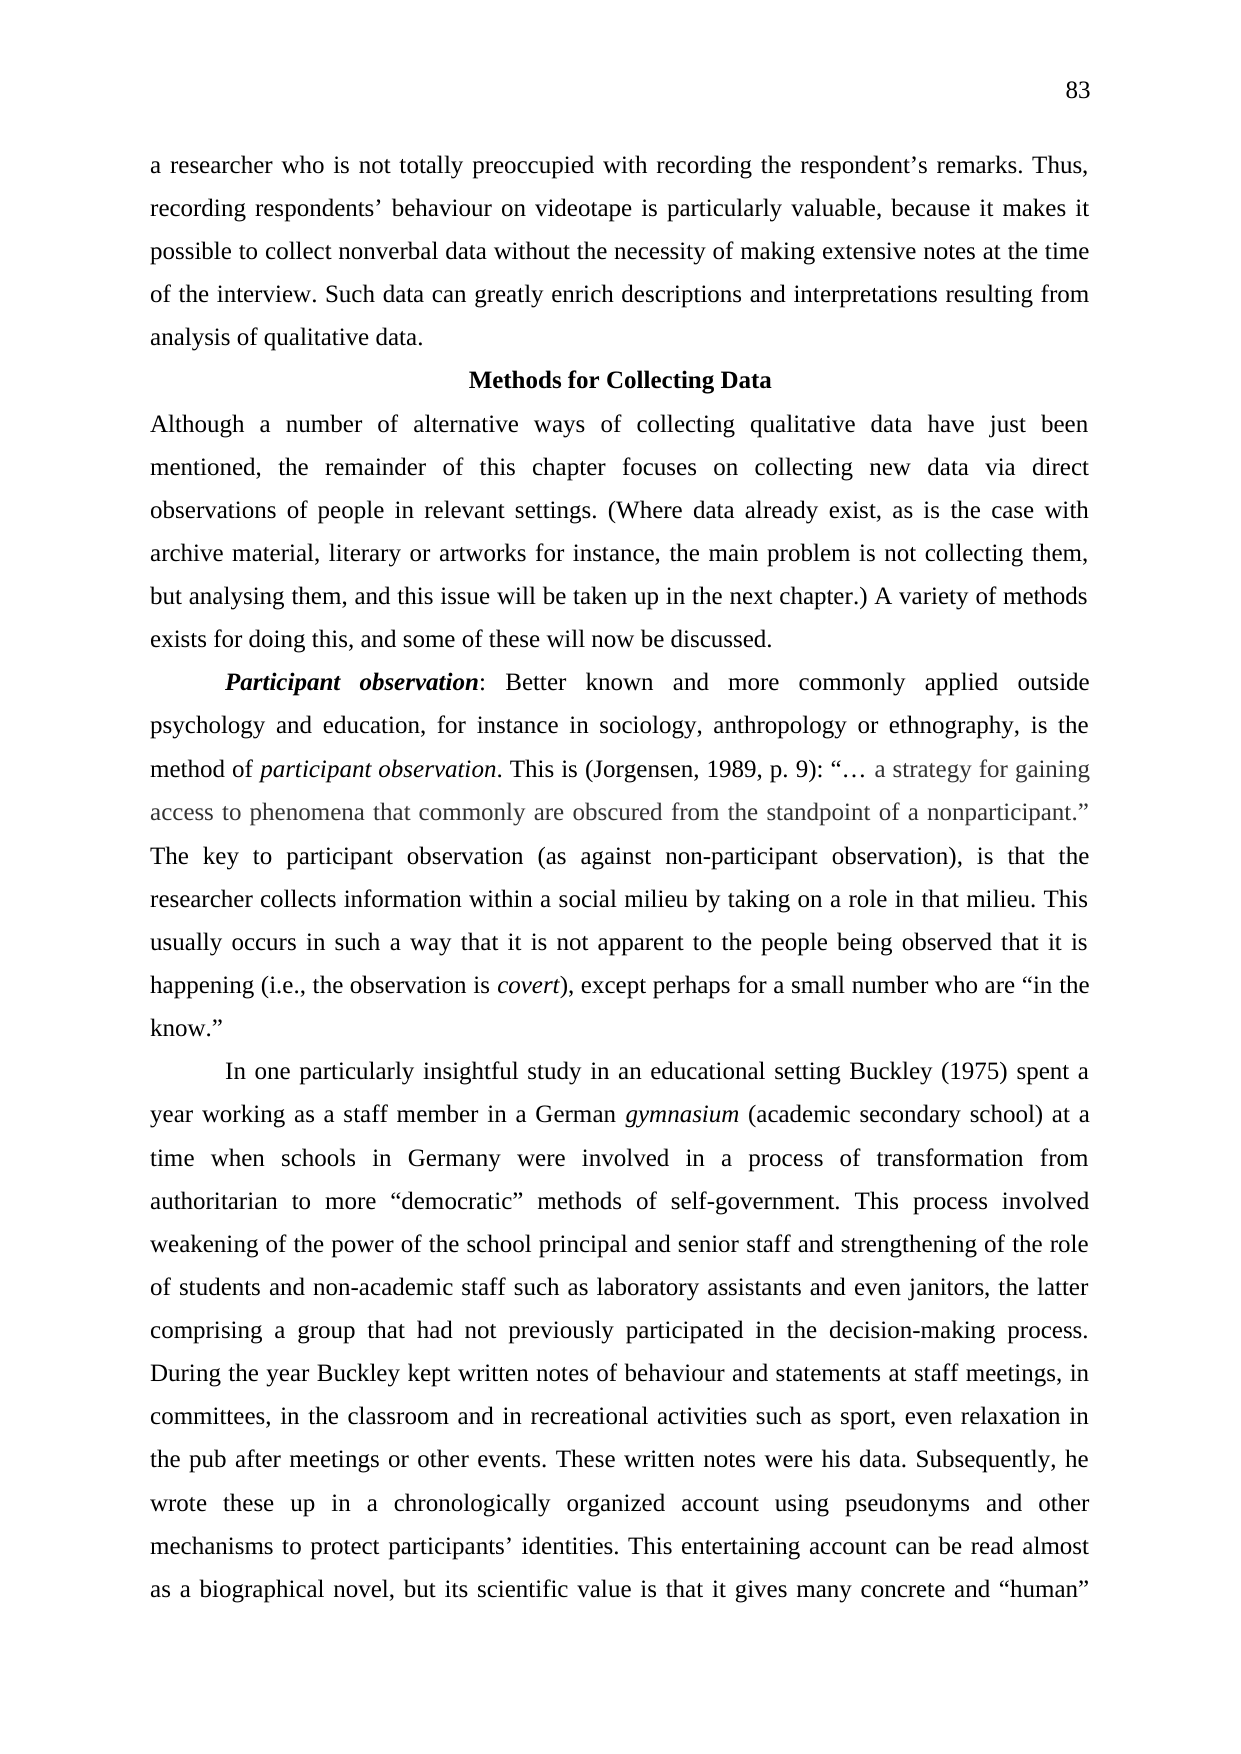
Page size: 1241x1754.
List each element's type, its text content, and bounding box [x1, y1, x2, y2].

text Participant observation: Better known and more commonly applied outside psychology and education, for instance in sociology, anthropology or ethnography, is the method of participant observation. This is (Jorgensen, 1989, p. 9): “… a strategy for gaining access to phenomena that commonly are obscured from the standpoint of a nonparticipant.” The key to participant observation (as against non-participant observation), is that the researcher collects information within a social milieu by taking on a role in that milieu. This usually occurs in such a way that it is not apparent to the people being observed that it is happening (i.e., the observation is covert), except perhaps for a small number who are “in the know.” [150, 667, 1090, 1042]
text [150, 1056, 1090, 1603]
text Methods for Collecting Data [150, 366, 1090, 394]
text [150, 150, 1090, 351]
text Although a number of alternative ways of collecting qualitative data have just been mentioned, the remainder of this chapter focuses on collecting new data via direct observations of people in relevant settings. (Where data already exist, as is the case with archive material, literary or artworks for instance, the main problem is not collecting them, but analysing them, and this issue will be taken up in the next chapter.) A variety of methods exists for doing this, and some of these will now be discussed. [150, 409, 1090, 653]
